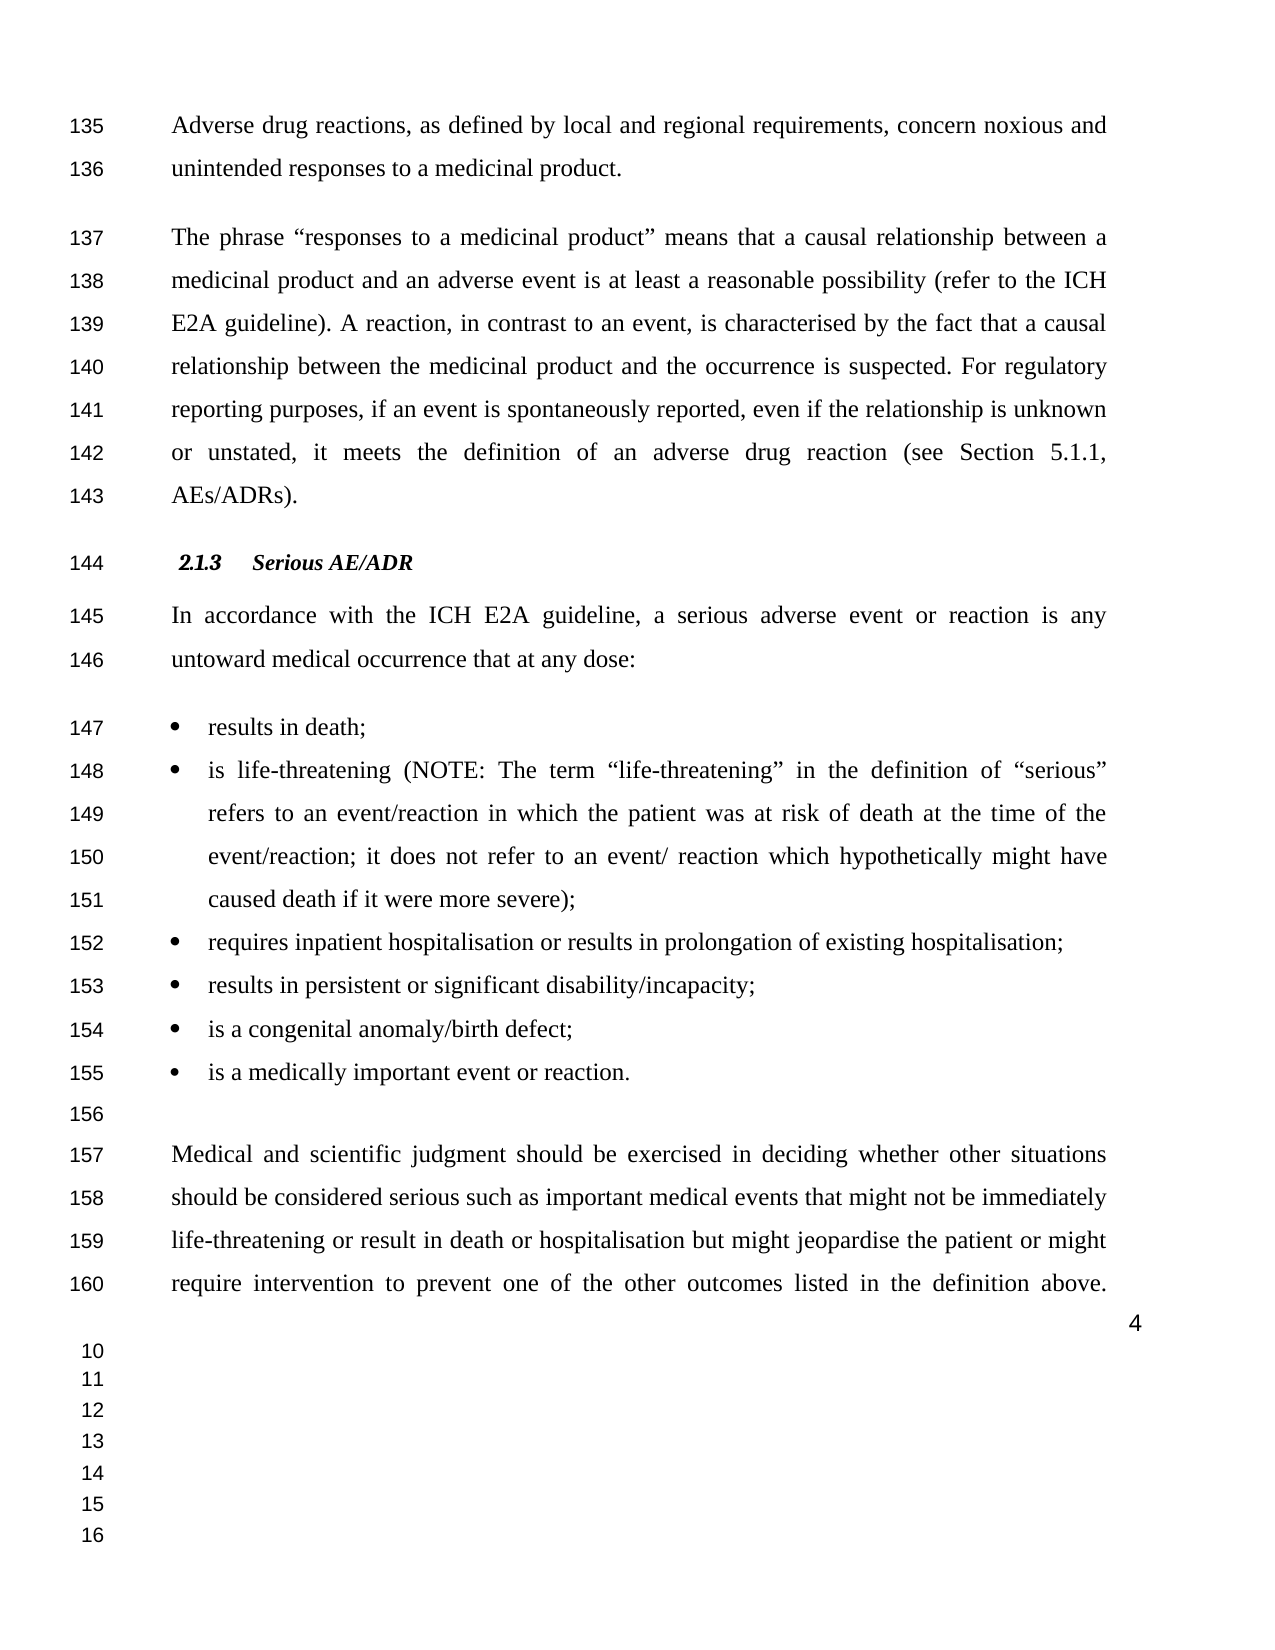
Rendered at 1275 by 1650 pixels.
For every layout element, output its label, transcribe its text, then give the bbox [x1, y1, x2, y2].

list results in death; [171, 712, 1108, 741]
list results in persistent or significant disability/incapacity; [171, 971, 1108, 999]
list is a congenital anomaly/birth defect; [171, 1014, 1108, 1042]
list is life-threatening (NOTE: The term “life-threatening” in the definition of “serious” refers to an event/reaction in which the patient was at risk of death at the time of the event/reaction; it does not refer to an event/ reaction which hypothetically might have caused death if it were more severe); [171, 755, 1108, 913]
list is a medically important event or reaction. [171, 1057, 1108, 1086]
subtitle Serious AE/ADR [178, 548, 1108, 576]
text In accordance with the ICH E2A guideline, a serious adverse event or reaction is any untoward medical occurrence that at any dose: [171, 601, 1108, 672]
list requires inpatient hospitalisation or results in prolongation of existing hospitalisation; [171, 927, 1108, 956]
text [171, 1139, 1108, 1297]
text Adverse drug reactions, as defined by local and regional requirements, concern noxious and unintended responses to a medicinal product. [171, 110, 1108, 182]
text The phrase “responses to a medicinal product” means that a causal relationship between a medicinal product and an adverse event is at least a reasonable possibility (refer to the ICH E2A guideline). A reaction, in contrast to an event, is characterised by the fact that a causal relationship between the medicinal product and the occurrence is suspected. For regulatory reporting purposes, if an event is spontaneously reported, even if the relationship is unknown or unstated, it meets the definition of an adverse drug reaction (see Section 5.1.1, AEs/ADRs). [171, 222, 1108, 509]
